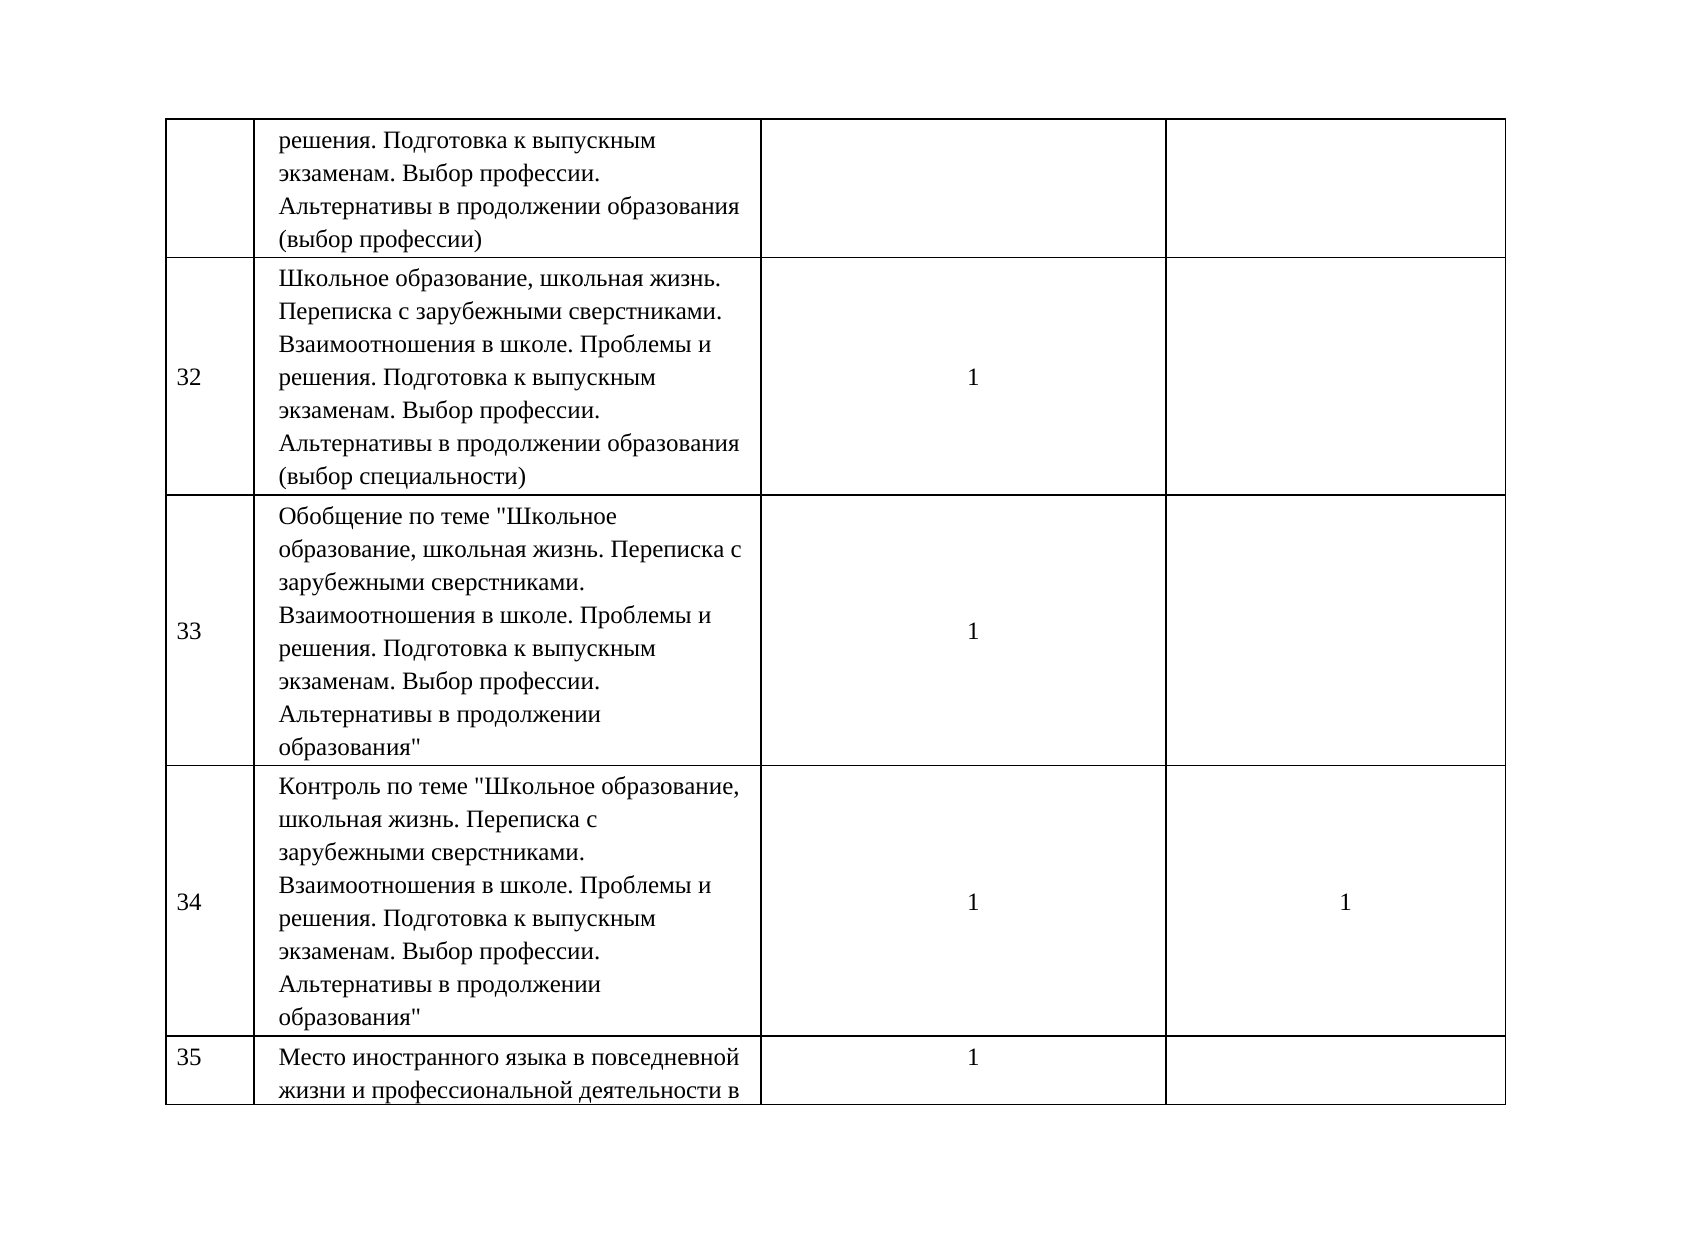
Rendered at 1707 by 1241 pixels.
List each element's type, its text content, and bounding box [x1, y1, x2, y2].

table_cell 1 [762, 496, 1165, 764]
table_cell 34 [167, 766, 253, 1035]
table_cell 35 [167, 1037, 253, 1104]
table_cell 1 [762, 120, 1165, 257]
table_cell 31 [167, 120, 253, 257]
table_cell Обобщение по теме "Школьное образование, школьная жизнь. Переписка с зарубежными сверстниками. Взаимоотношения в школе. Проблемы и решения. Подготовка к выпускным экзаменам. Выбор профессии. Альтернативы в продолжении образования" [255, 496, 760, 764]
table_cell 33 [167, 496, 253, 764]
table_cell Контроль по теме "Школьное образование, школьная жизнь. Переписка с зарубежными сверстниками. Взаимоотношения в школе. Проблемы и решения. Подготовка к выпускным экзаменам. Выбор профессии. Альтернативы в продолжении образования" [255, 766, 760, 1035]
table_cell [1167, 120, 1505, 257]
table_cell [1167, 496, 1505, 764]
table_cell 1 [762, 766, 1165, 1035]
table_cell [255, 120, 760, 257]
table_cell 1 [762, 1037, 1165, 1104]
table_cell 1 [1167, 766, 1505, 1035]
table_cell 32 [167, 258, 253, 494]
table_cell [1167, 258, 1505, 494]
table_cell 1 [762, 258, 1165, 494]
table_cell Школьное образование, школьная жизнь. Переписка с зарубежными сверстниками. Взаимоотношения в школе. Проблемы и решения. Подготовка к выпускным экзаменам. Выбор профессии. Альтернативы в продолжении образования (выбор специальности) [255, 258, 760, 494]
table_cell [1167, 1037, 1505, 1104]
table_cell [255, 1037, 760, 1104]
